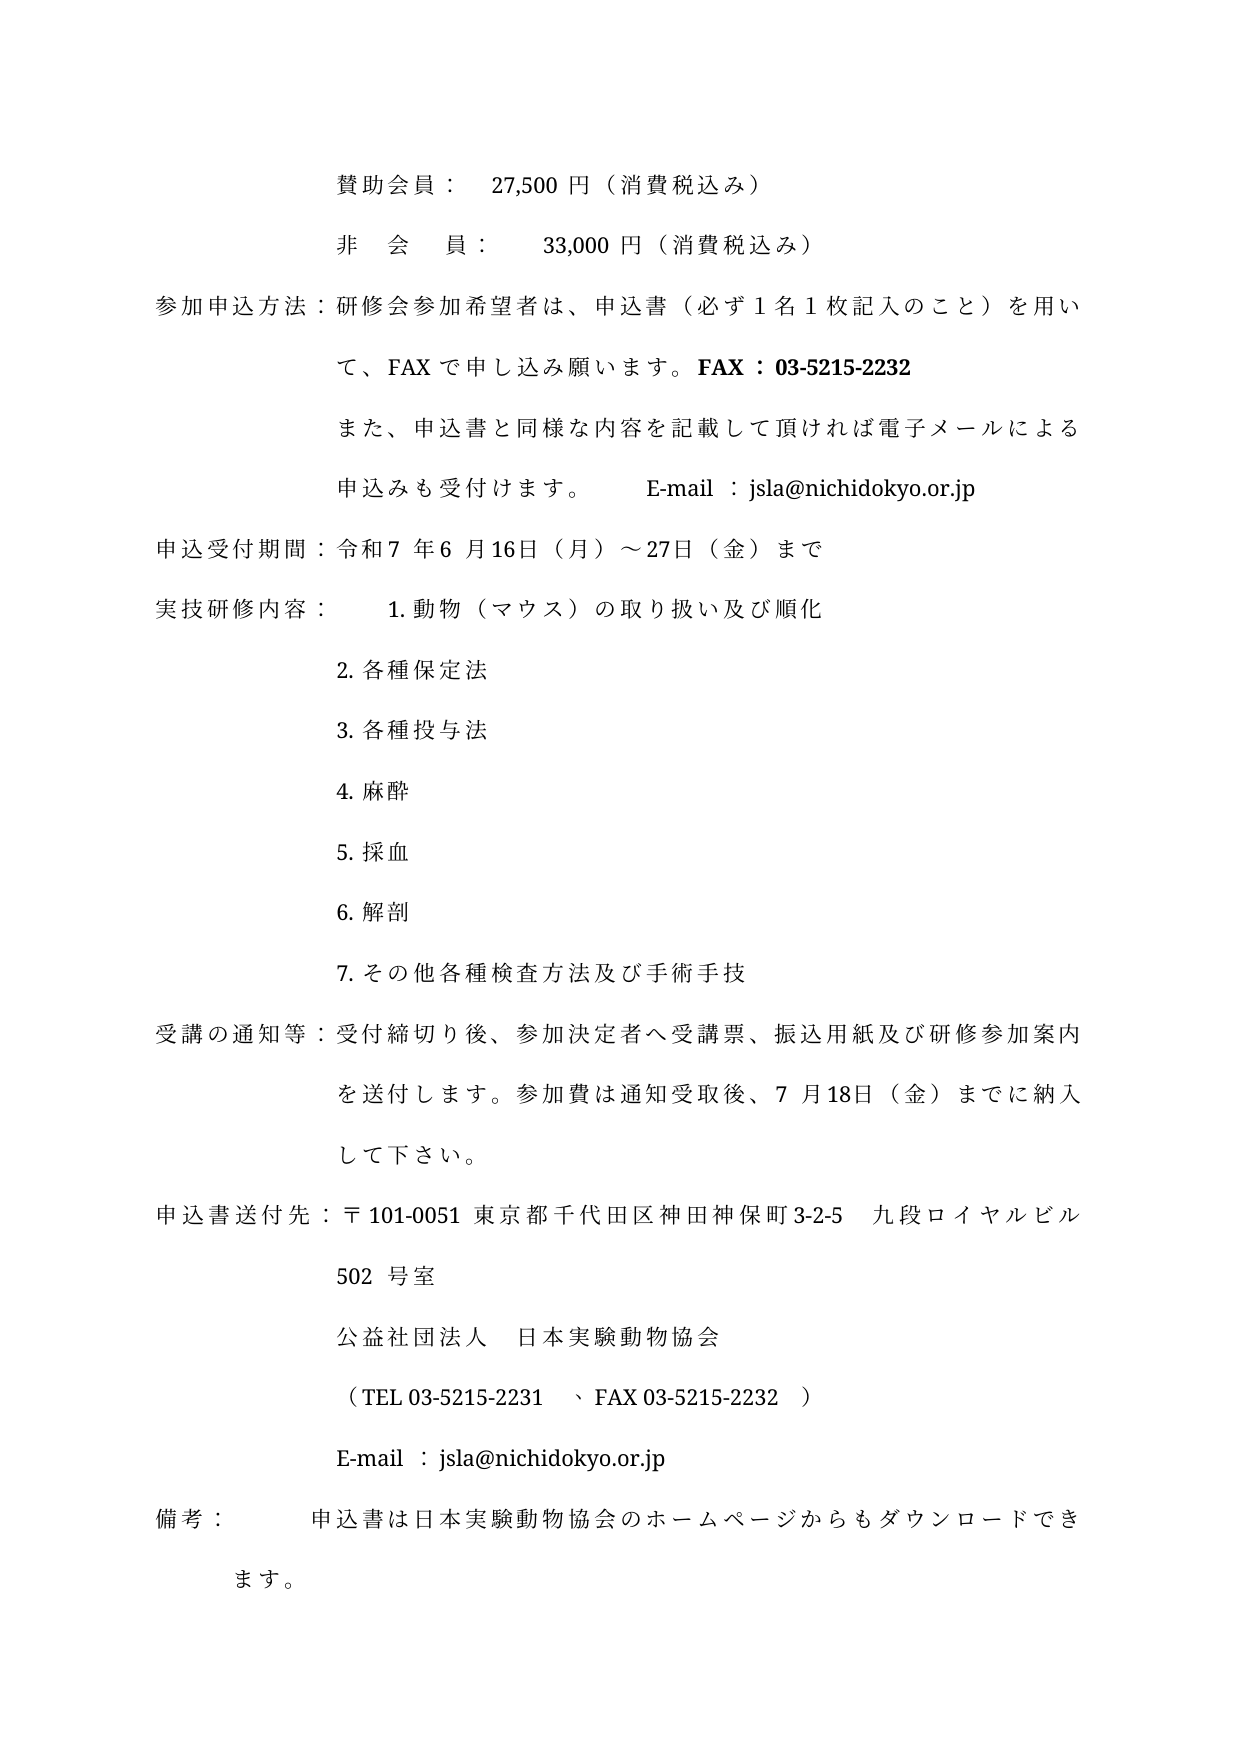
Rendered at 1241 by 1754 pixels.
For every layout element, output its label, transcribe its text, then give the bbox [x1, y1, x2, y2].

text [155, 1487, 1085, 1609]
text 実技研修内容： 1. 動物（マウス）の取り扱い及び順化 2. 各種保定法 3. 各種投与法 4. 麻酔 5. 採血 6. 解剖 7. その他各種検査方法及び手術手技 [155, 578, 1085, 1002]
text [155, 154, 1085, 275]
text 申込受付期間：令和7年6月16日（月）～27日（金）まで [155, 517, 1085, 578]
text 申込書送付先：〒101-0051東京都千代田区神田神保町3-2-5 九段ロイヤルビル502号室 公益社団法人 日本実験動物協会 （TEL 03-5215-2231、FAX 03-5215-2232） E-mail：jsla@nichidokyo.or.jp [155, 1184, 1085, 1487]
text 参加申込方法：研修会参加希望者は、申込書（必ず１名１枚記入のこと）を用いて、FAXで申し込み願います。FAX：03-5215-2232 また、申込書と同様な内容を記載して頂ければ電子メールによる申込みも受付けます。 E-mail：jsla@nichidokyo.or.jp [155, 275, 1085, 517]
text 受講の通知等：受付締切り後、参加決定者へ受講票、振込用紙及び研修参加案内を送付します。参加費は通知受取後、7月18日（金）までに納入して下さい。 [155, 1002, 1085, 1184]
